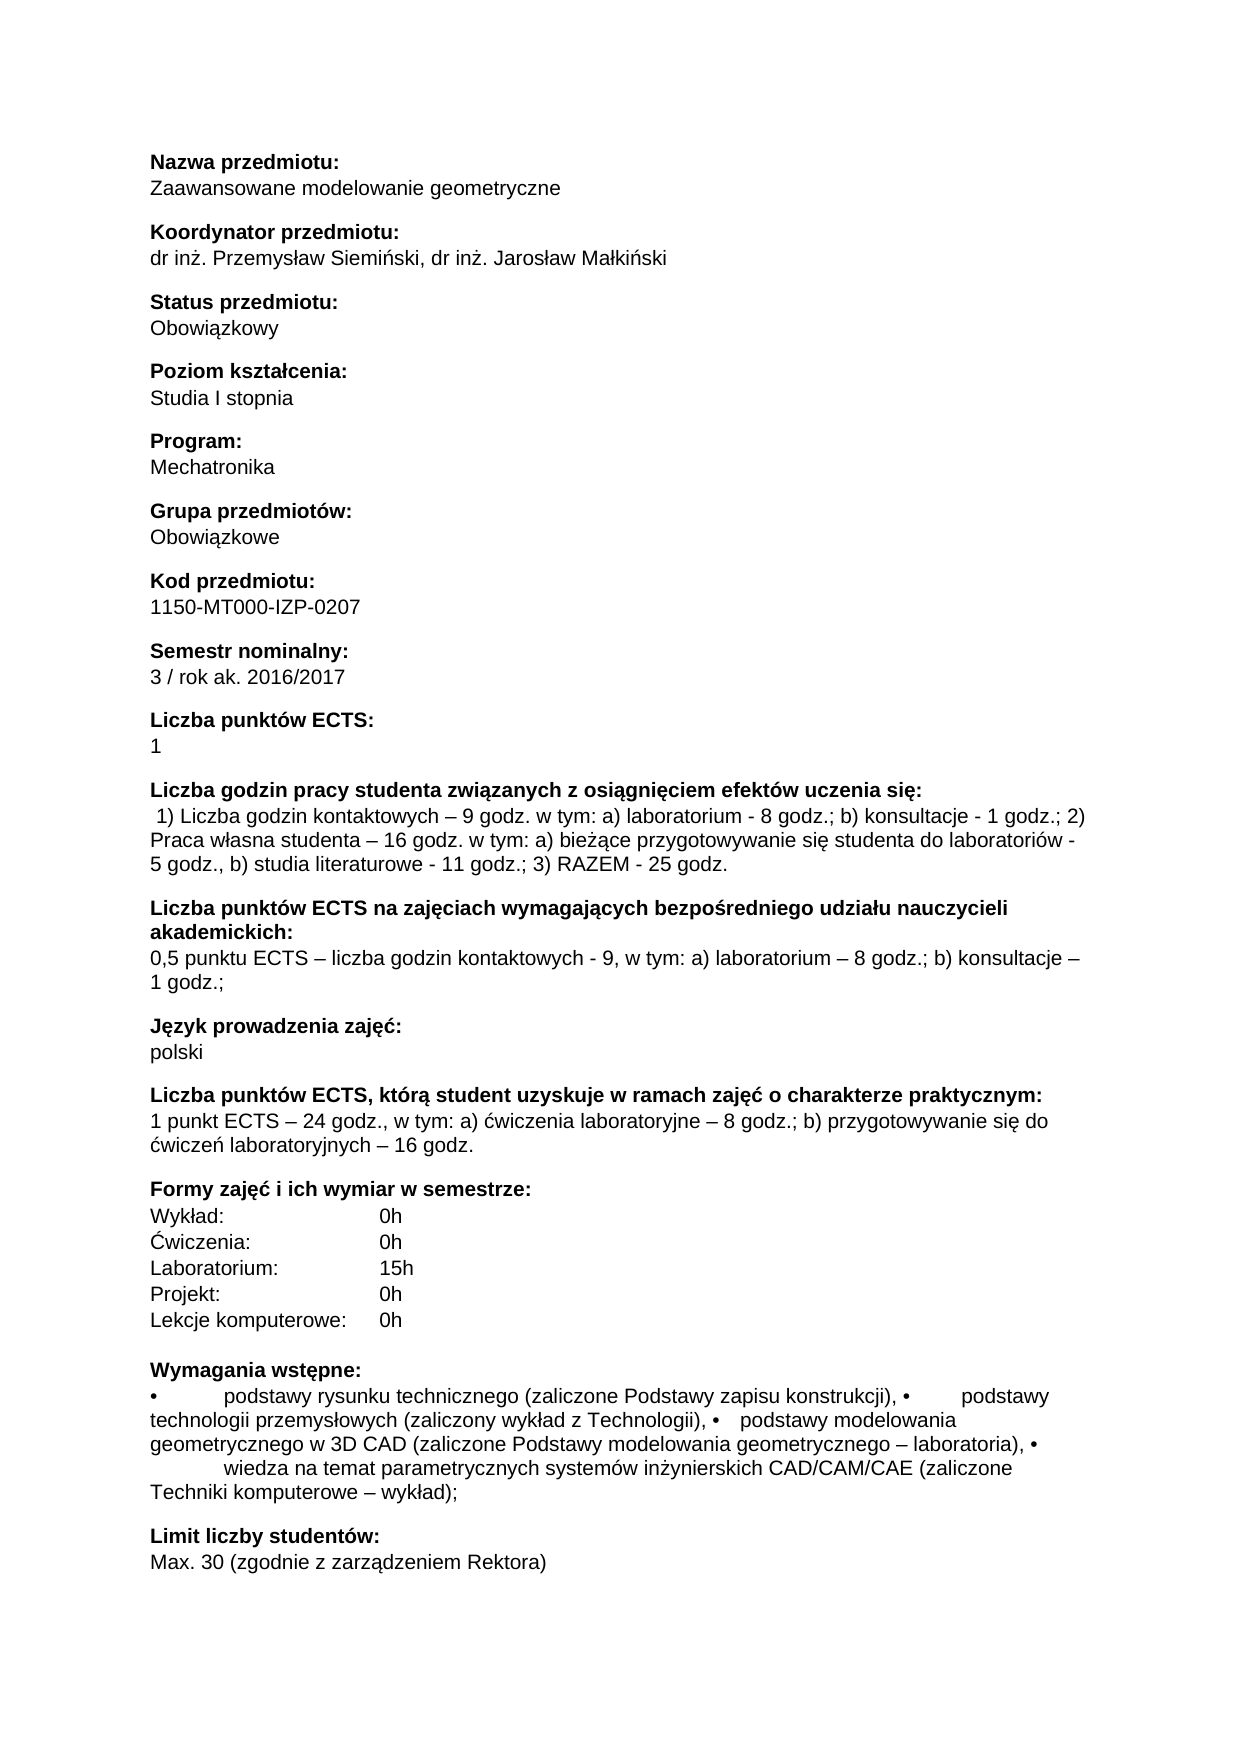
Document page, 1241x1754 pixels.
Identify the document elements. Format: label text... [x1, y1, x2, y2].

text Koordynator przedmiotu: [150, 220, 1090, 244]
text 1150-MT000-IZP-0207 [150, 595, 1090, 619]
text Liczba punktów ECTS na zajęciach wymagających bezpośredniego udziału nauczycieli akademickich: [150, 896, 1090, 944]
text 1 [150, 734, 1090, 758]
table_cell Laboratorium: [140, 1256, 367, 1280]
table_cell Projekt: [140, 1282, 367, 1306]
table_header Wykład: [140, 1204, 367, 1228]
text • podstawy rysunku technicznego (zaliczone Podstawy zapisu konstrukcji), • podstawy technologii przemysłowych (zaliczony wykład z Technologii), • podstawy modelowania geometrycznego w 3D CAD (zaliczone Podstawy modelowania geometrycznego – laboratoria), • wiedza na temat parametrycznych systemów inżynierskich CAD/CAM/CAE (zaliczone Techniki komputerowe – wykład); [150, 1384, 1090, 1504]
text Wymagania wstępne: [150, 1358, 1090, 1382]
text Liczba punktów ECTS, którą student uzyskuje w ramach zajęć o charakterze praktycznym: [150, 1083, 1090, 1107]
table_cell 15h [369, 1254, 597, 1280]
text Zaawansowane modelowanie geometryczne [150, 176, 1090, 200]
table_cell Lekcje komputerowe: [140, 1308, 367, 1332]
text Nazwa przedmiotu: [150, 150, 1090, 174]
table_header 0h [369, 1204, 597, 1228]
table_cell 0h [369, 1228, 597, 1254]
text polski [150, 1039, 1090, 1063]
text Liczba godzin pracy studenta związanych z osiągnięciem efektów uczenia się: [150, 778, 1090, 802]
text 0,5 punktu ECTS – liczba godzin kontaktowych - 9, w tym: a) laboratorium – 8 godz.; b) konsultacje – 1 godz.; [150, 946, 1090, 994]
text 3 / rok ak. 2016/2017 [150, 664, 1090, 688]
text Formy zajęć i ich wymiar w semestrze: [150, 1177, 1090, 1201]
table_cell Ćwiczenia: [140, 1230, 367, 1254]
text Grupa przedmiotów: [150, 499, 1090, 523]
text Semestr nominalny: [150, 638, 1090, 662]
text Poziom kształcenia: [150, 359, 1090, 383]
text Program: [150, 429, 1090, 453]
text Max. 30 (zgodnie z zarządzeniem Rektora) [150, 1549, 1090, 1573]
text Kod przedmiotu: [150, 569, 1090, 593]
text Limit liczby studentów: [150, 1523, 1090, 1547]
text 1) Liczba godzin kontaktowych – 9 godz. w tym: a) laboratorium - 8 godz.; b) konsultacje - 1 godz.; 2) Praca własna studenta – 16 godz. w tym: a) bieżące przygotowywanie się studenta do laboratoriów - 5 godz., b) studia literaturowe - 11 godz.; 3) RAZEM - 25 godz. [150, 804, 1090, 876]
text Obowiązkowe [150, 525, 1090, 549]
text Status przedmiotu: [150, 289, 1090, 313]
text Mechatronika [150, 455, 1090, 479]
text Studia I stopnia [150, 385, 1090, 409]
text dr inż. Przemysław Siemiński, dr inż. Jarosław Małkiński [150, 246, 1090, 270]
text Liczba punktów ECTS: [150, 708, 1090, 732]
text Obowiązkowy [150, 316, 1090, 339]
text 1 punkt ECTS – 24 godz., w tym: a) ćwiczenia laboratoryjne – 8 godz.; b) przygotowywanie się do ćwiczeń laboratoryjnych – 16 godz. [150, 1109, 1090, 1157]
text Język prowadzenia zajęć: [150, 1013, 1090, 1037]
table_cell 0h [369, 1306, 597, 1332]
table_cell 0h [369, 1280, 597, 1306]
